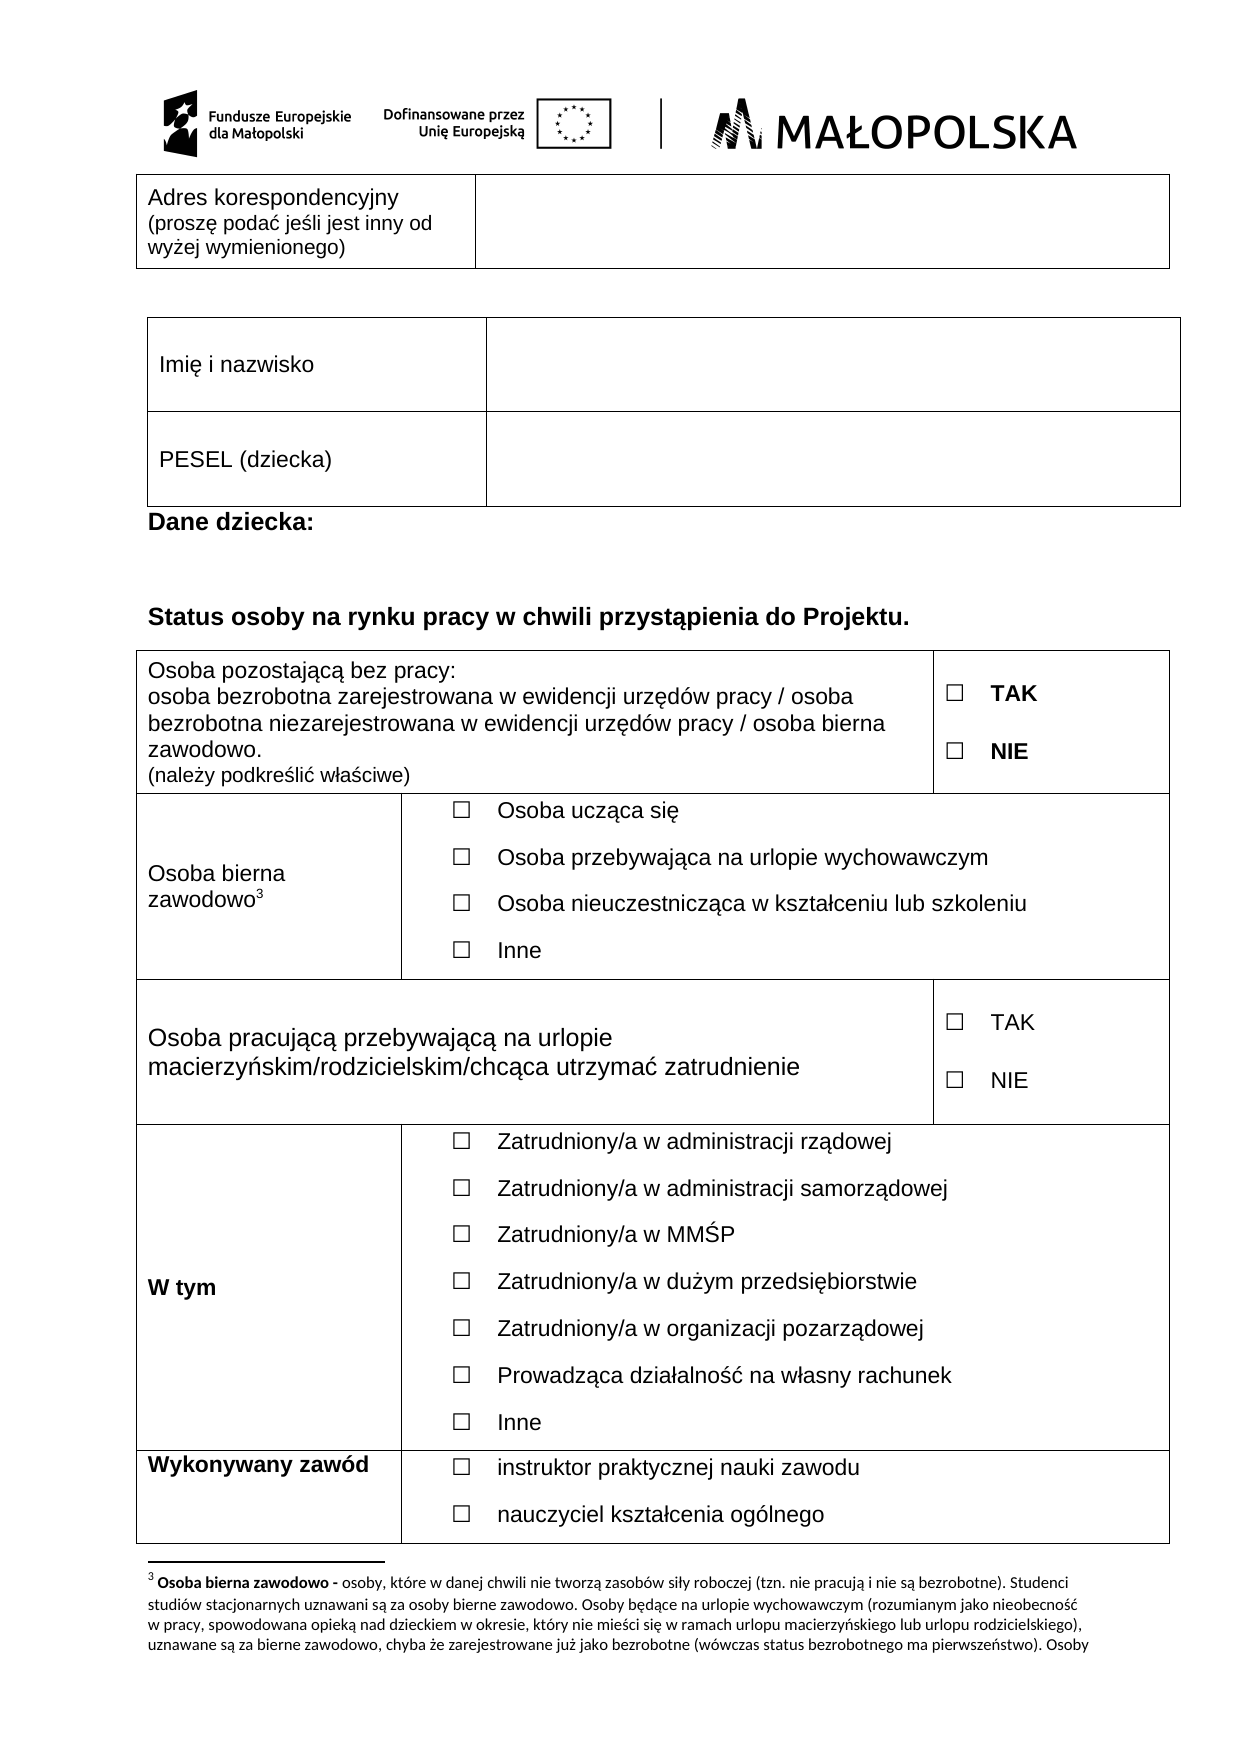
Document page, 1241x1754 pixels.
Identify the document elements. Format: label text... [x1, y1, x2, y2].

table_header Osoba pozostającą bez pracy: osoba bezrobotna zarejestrowana w ewidencji urzędów pracy / osoba bezrobotna niezarejestrowana w ewidencji urzędów pracy / osoba bierna zawodowo. (należy podkreślić właściwe) [137, 651, 933, 792]
text Status osoby na rynku pracy w chwili przystąpienia do Projektu. [148, 602, 1093, 631]
table_cell Osoba pracującą przebywającą na urlopie macierzyńskim/rodzicielskim/chcąca utrzymać zatrudnienie [137, 980, 933, 1123]
table_cell Wykonywany zawód [137, 1451, 401, 1542]
table_header [487, 318, 1180, 411]
table_cell [476, 175, 1169, 268]
table_cell [487, 412, 1180, 506]
table_cell TAK NIE [934, 980, 1169, 1123]
table_header TAK NIE [934, 651, 1169, 792]
table_header Imię i nazwisko [148, 318, 486, 411]
table_cell Adres korespondencyjny (proszę podać jeśli jest inny od wyżej wymienionego) [137, 175, 475, 268]
table_cell Osoba bierna zawodowo [137, 794, 401, 978]
table_cell W tym [137, 1125, 401, 1450]
table_cell Osoba ucząca się Osoba przebywająca na urlopie wychowawczym Osoba nieuczestnicząca w kształceniu lub szkoleniu Inne [402, 794, 1169, 978]
text Dane dziecka: [148, 507, 1093, 536]
table_cell PESEL (dziecka) [148, 412, 486, 506]
table_cell Zatrudniony/a w administracji rządowej Zatrudniony/a w administracji samorządowej Zatrudniony/a w MMŚP Zatrudniony/a w dużym przedsiębiorstwie Zatrudniony/a w organizacji pozarządowej Prowadząca działalność na własny rachunek Inne [402, 1125, 1169, 1450]
picture [147, 73, 1093, 174]
